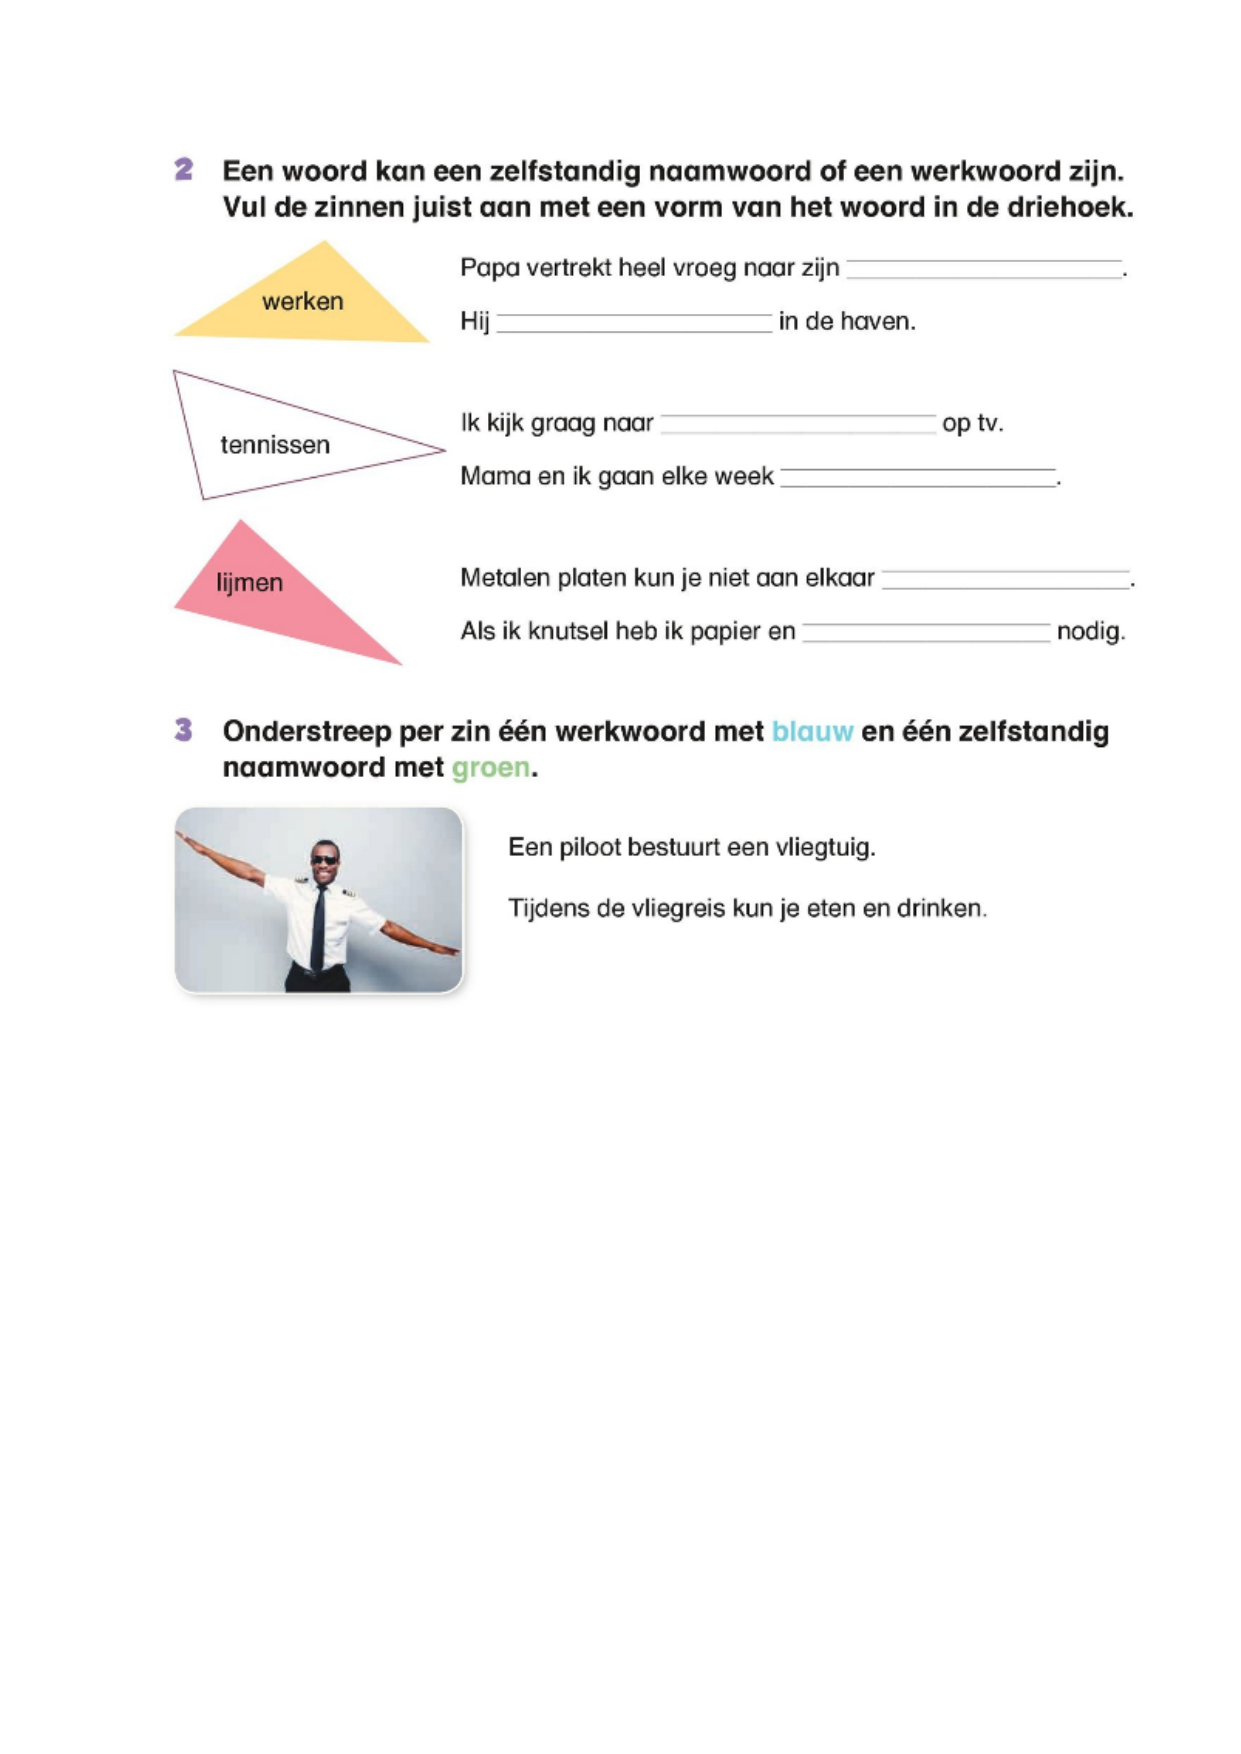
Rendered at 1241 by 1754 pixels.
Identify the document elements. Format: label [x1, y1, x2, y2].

picture [147, 146, 1167, 1012]
